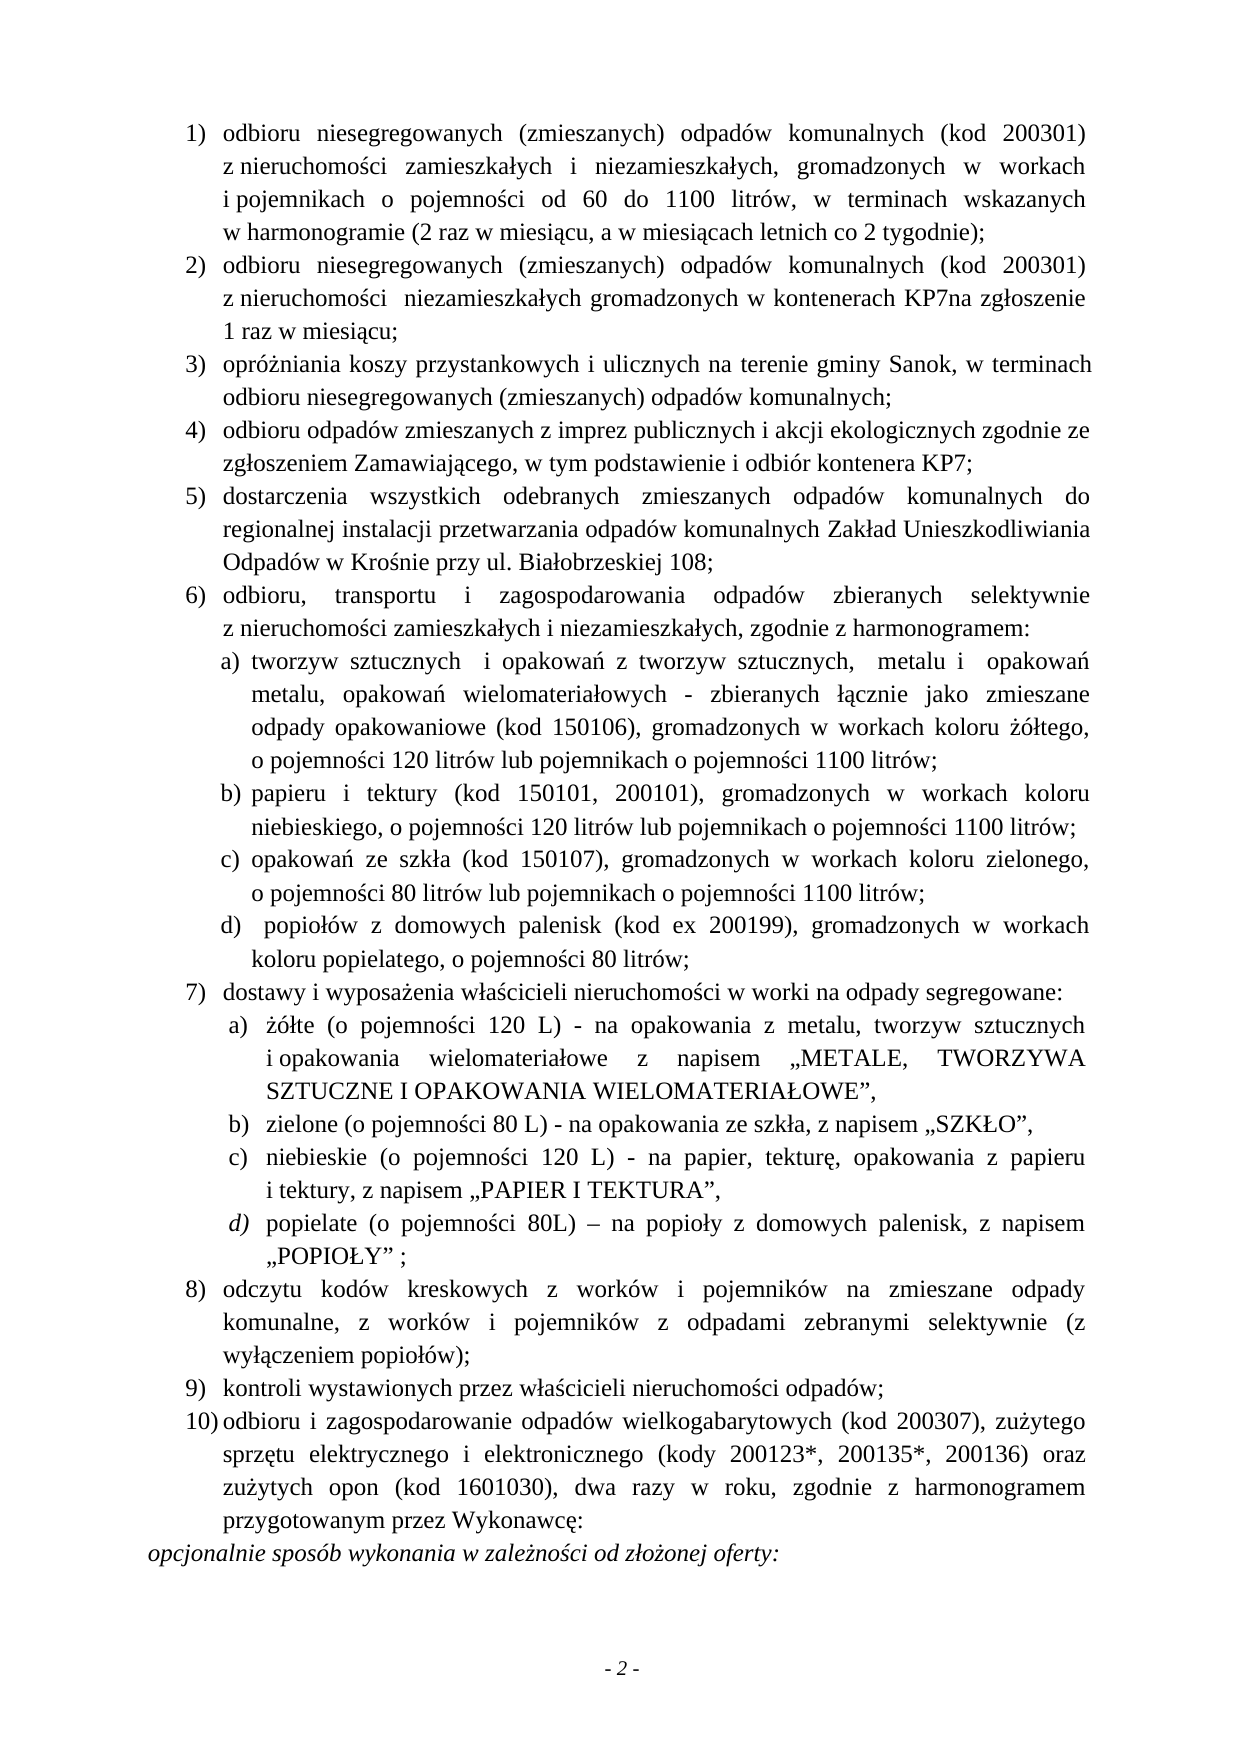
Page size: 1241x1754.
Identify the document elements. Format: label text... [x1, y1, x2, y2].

list żółte (o pojemności 120 L) - na opakowania z metalu, tworzyw sztucznych i opakowania wielomateriałowe z napisem „METALE, TWORZYWA SZTUCZNE I OPAKOWANIA WIELOMATERIAŁOWE”, [228, 1010, 1086, 1104]
list opakowań ze szkła (kod 150107), gromadzonych w workach koloru zielonego, o pojemności 80 litrów lub pojemnikach o pojemności 1100 litrów; [220, 844, 1091, 906]
list zielone (o pojemności 80 L) - na opakowania ze szkła, z napisem „SZKŁO”, [228, 1109, 1086, 1137]
list odbioru niesegregowanych (zmieszanych) odpadów komunalnych (kod 200301) z nieruchomości zamieszkałych i niezamieszkałych, gromadzonych w workach i pojemnikach o pojemności od 60 do 1100 litrów, w terminach wskazanych w harmonogramie (2 raz w miesiącu, a w miesiącach letnich co 2 tygodnie); [185, 118, 1086, 246]
list odbioru odpadów zmieszanych z imprez publicznych i akcji ekologicznych zgodnie ze zgłoszeniem Zamawiającego, w tym podstawienie i odbiór kontenera KP7; [185, 415, 1091, 477]
list dostawy i wyposażenia właścicieli nieruchomości w worki na odpady segregowane: [185, 977, 1086, 1005]
list papieru i tektury (kod 150101, 200101), gromadzonych w workach koloru niebieskiego, o pojemności 120 litrów lub pojemnikach o pojemności 1100 litrów; [220, 778, 1091, 840]
list odbioru niesegregowanych (zmieszanych) odpadów komunalnych (kod 200301) z nieruchomości niezamieszkałych gromadzonych w kontenerach KP7na zgłoszenie 1 raz w miesiącu; [185, 250, 1086, 345]
list opróżniania koszy przystankowych i ulicznych na terenie gminy Sanok, w terminach odbioru niesegregowanych (zmieszanych) odpadów komunalnych; [185, 349, 1093, 411]
list odbioru, transportu i zagospodarowania odpadów zbieranych selektywnie z nieruchomości zamieszkałych i niezamieszkałych, zgodnie z harmonogramem: [185, 580, 1091, 642]
list niebieskie (o pojemności 120 L) - na papier, tekturę, opakowania z papieru i tektury, z napisem „PAPIER I TEKTURA”, [228, 1142, 1086, 1203]
list odbioru i zagospodarowanie odpadów wielkogabarytowych (kod 200307), zużytego sprzętu elektrycznego i elektronicznego (kody 200123*, 200135*, 200136) oraz zużytych opon (kod 1601030), dwa razy w roku, zgodnie z harmonogramem przygotowanym przez Wykonawcę: [185, 1406, 1086, 1534]
list dostarczenia wszystkich odebranych zmieszanych odpadów komunalnych do regionalnej instalacji przetwarzania odpadów komunalnych Zakład Unieszkodliwiania Odpadów w Krośnie przy ul. Białobrzeskiej 108; [185, 481, 1091, 576]
list tworzyw sztucznych i opakowań z tworzyw sztucznych, metalu i opakowań metalu, opakowań wielomateriałowych - zbieranych łącznie jako zmieszane odpady opakowaniowe (kod 150106), gromadzonych w workach koloru żółtego, o pojemności 120 litrów lub pojemnikach o pojemności 1100 litrów; [220, 646, 1091, 774]
list popiołów z domowych palenisk (kod ex 200199), gromadzonych w workach koloru popielatego, o pojemności 80 litrów; [220, 911, 1091, 972]
list odczytu kodów kreskowych z worków i pojemników na zmieszane odpady komunalne, z worków i pojemników z odpadami zebranymi selektywnie (z wyłączeniem popiołów); [185, 1274, 1086, 1369]
text opcjonalnie sposób wykonania w zależności od złożonej oferty: [148, 1538, 1086, 1567]
list kontroli wystawionych przez właścicieli nieruchomości odpadów; [185, 1373, 1086, 1402]
list popielate (o pojemności 80L) – na popioły z domowych palenisk, z napisem „POPIOŁY” ; [228, 1208, 1086, 1269]
